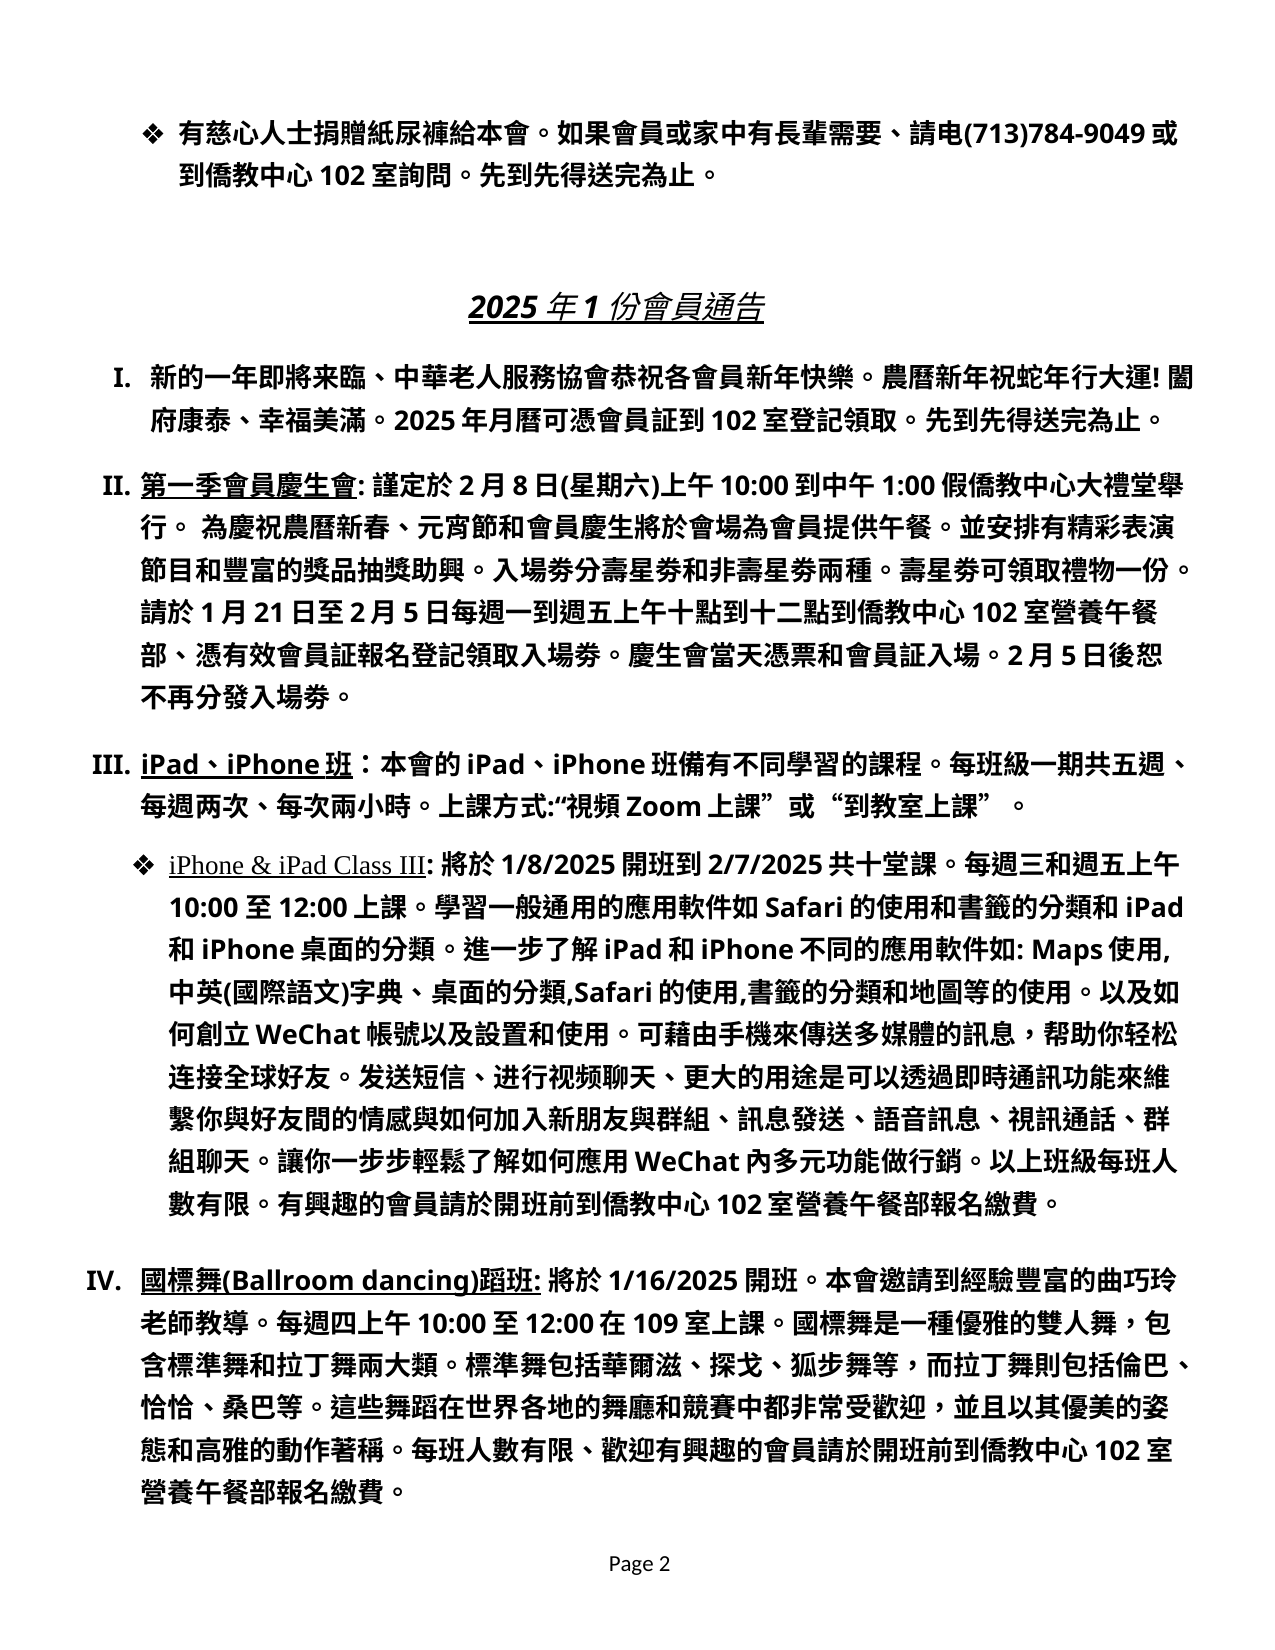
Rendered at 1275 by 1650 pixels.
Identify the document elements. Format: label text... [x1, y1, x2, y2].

list 新的一年即將来臨、中華老人服務協會恭祝各會員新年快樂。農曆新年祝蛇年行大運! 闔府康泰、幸福美滿。2025年月曆可憑會員証到102室登記領取。先到先得送完為止。 [131, 356, 1209, 438]
list iPad、iPhone班：本會的iPad、iPhone班備有不同學習的課程。每班級一期共五週、每週两次、每次兩小時。上課方式:“視頻Zoom上課”或“到教室上課”。 [131, 743, 1185, 825]
list 國標舞(Ballroom dancing)蹈班: 將於1/16/2025開班。本會邀請到經驗豐富的曲巧玲老師教導。每週四上午10:00至12:00在109室上課。國標舞是一種優雅的雙人舞，包含標準舞和拉丁舞兩大類。標準舞包括華爾滋、探戈、狐步舞等，而拉丁舞則包括倫巴、恰恰、桑巴等。這些舞蹈在世界各地的舞廳和競賽中都非常受歡迎，並且以其優美的姿態和高雅的動作著稱。每班人數有限、歡迎有興趣的會員請於開班前到僑教中心102室營養午餐部報名繳費。 [122, 1259, 1185, 1511]
text 2025年 1 份會員通告 [394, 282, 1185, 328]
list iPhone & iPad Class III: 將於1/8/2025開班到2/7/2025共十堂課。每週三和週五上午10:00 至12:00上課。學習一般通用的應用軟件如Safari的使用和書籤的分類和iPad和iPhone桌面的分類。進一步了解iPad和iPhone不同的應用軟件如: Maps使用,中英(國際語文)字典、桌面的分類,Safari的使用,書籤的分類和地圖等的使用。以及如何創立WeChat帳號以及設置和使用。可藉由手機來傳送多媒體的訊息，帮助你轻松连接全球好友。发送短信、进行视频聊天、更大的用途是可以透過即時通訊功能來維繫你與好友間的情感與如何加入新朋友與群組、訊息發送、語音訊息、視訊通話、群組聊天。讓你一步步輕鬆了解如何應用WeChat內多元功能做行銷。以上班級每班人數有限。有興趣的會員請於開班前到僑教中心102室營養午餐部報名繳費。 [131, 843, 1185, 1222]
list 有慈心人士捐贈紙尿褲給本會。如果會員或家中有長輩需要、請电(713)784-9049或到僑教中心102室詢問。先到先得送完為止。 [141, 112, 1185, 194]
list 第一季會員慶生會: 謹定於2月8日(星期六)上午10:00到中午1:00假僑教中心大禮堂舉行。 為慶祝農曆新春、元宵節和會員慶生將於會場為會員提供午餐。並安排有精彩表演節目和豐富的獎品抽獎助興。入場劵分壽星劵和非壽星劵兩種。壽星劵可領取禮物一份。請於1月21日至2月5日每週一到週五上午十點到十二點到僑教中心102室營養午餐部、憑有效會員証報名登記領取入場劵。慶生會當天憑票和會員証入場。2月5日後恕不再分發入場劵。 [131, 464, 1185, 715]
